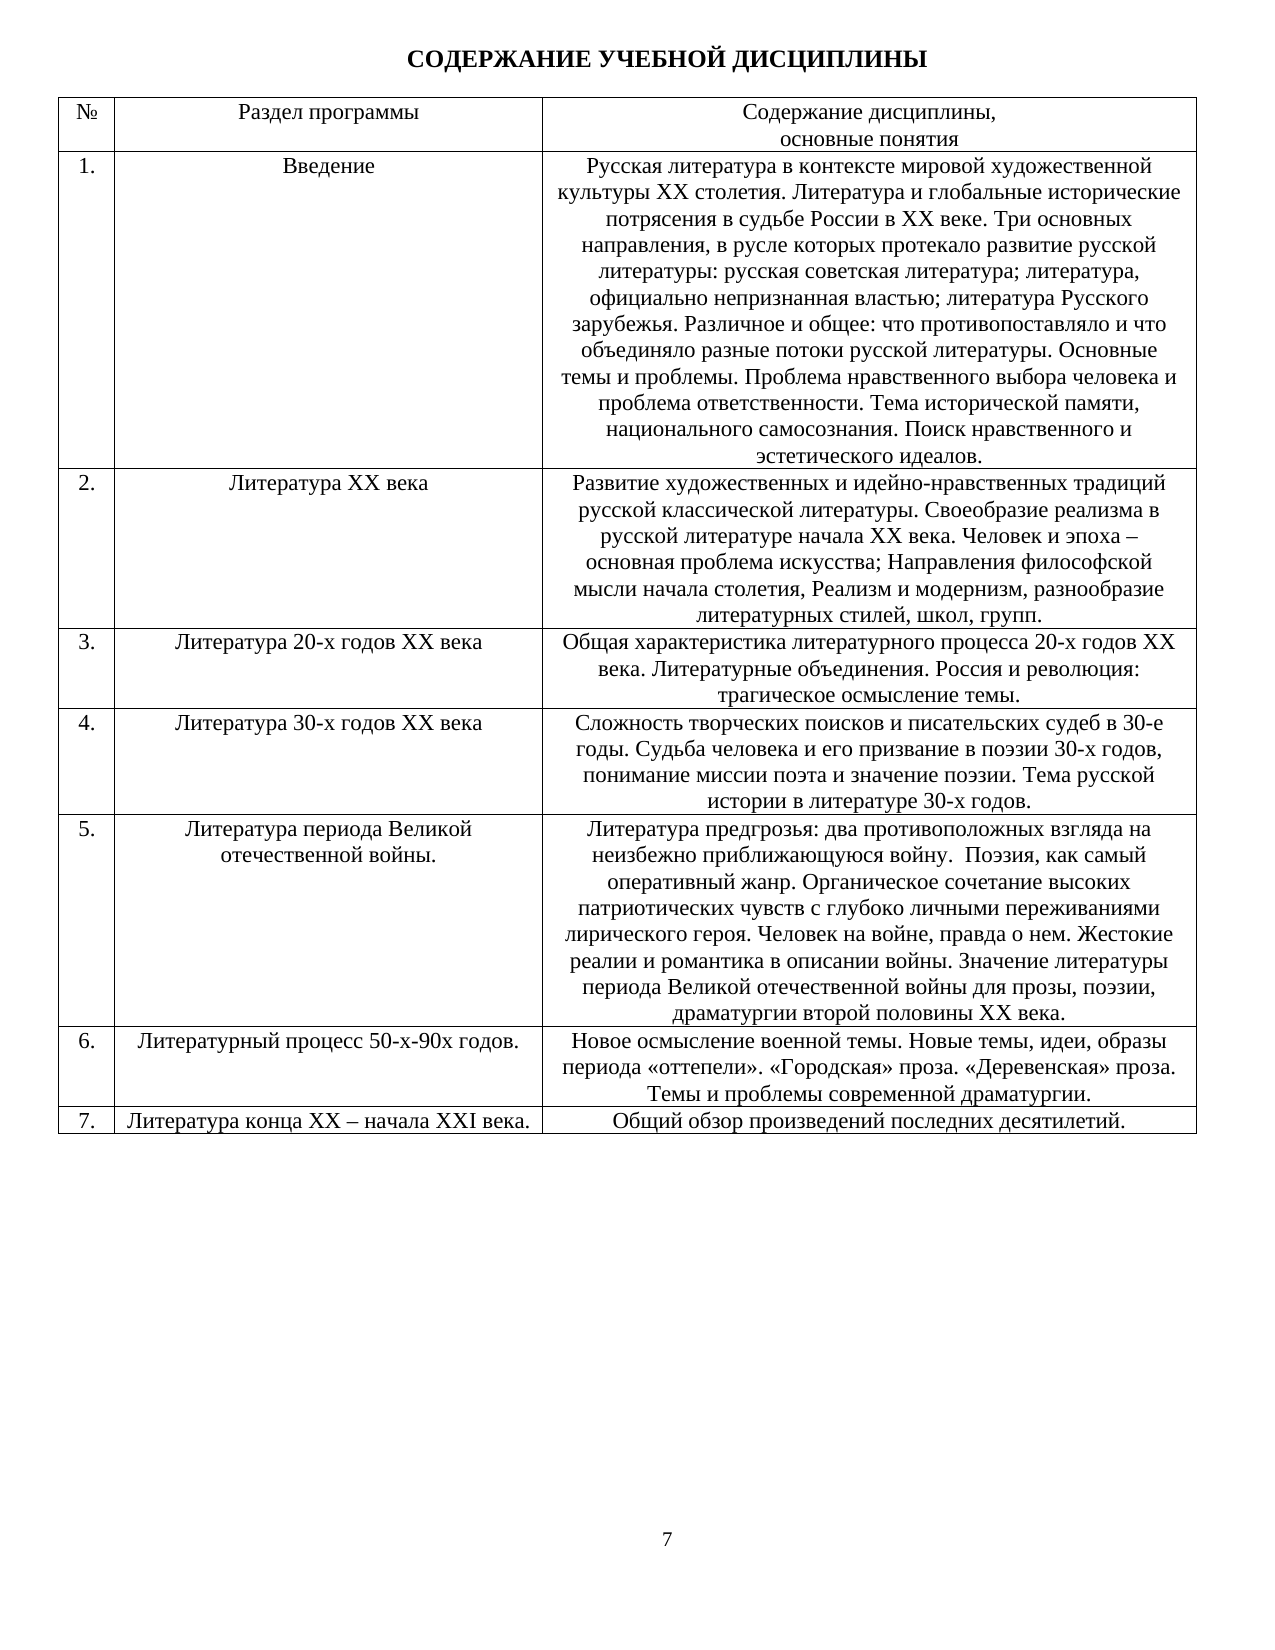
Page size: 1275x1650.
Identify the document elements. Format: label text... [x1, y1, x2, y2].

table_cell Общий обзор произведений последних десятилетий. [543, 1107, 1196, 1133]
text Содержание учебной дисциплины [148, 44, 1186, 73]
table_header Содержание дисциплины, основные понятия [543, 98, 1196, 151]
table_cell Литература периода Великой отечественной войны. [115, 815, 542, 1026]
table_cell 5. [59, 815, 114, 1026]
table_cell Развитие художественных и идейно-нравственных традиций русской классической литературы. Своеобразие реализма в русской литературе начала ХХ века. Человек и эпоха – основная проблема искусства; Направления философской мысли начала столетия, Реализм и модернизм, разнообразие литературных стилей, школ, групп. [543, 469, 1196, 627]
table_cell 1. [59, 152, 114, 468]
table_cell 6. [59, 1027, 114, 1106]
table_cell Общая характеристика литературного процесса 20-х годов ХХ века. Литературные объединения. Россия и революция: трагическое осмысление темы. [543, 629, 1196, 707]
table_cell 4. [59, 709, 114, 814]
table_cell Литература 20-х годов ХХ века [115, 629, 542, 707]
table_cell Литературный процесс 50-х-90х годов. [115, 1027, 542, 1106]
table_cell Литература конца ХХ – начала ХХI века. [115, 1107, 542, 1133]
table_header Раздел программы [115, 98, 542, 151]
table_cell 7. [59, 1107, 114, 1133]
table_cell 3. [59, 629, 114, 707]
table_cell Литература ХХ века [115, 469, 542, 627]
table_header № [59, 98, 114, 151]
table_cell Сложность творческих поисков и писательских судеб в 30-е годы. Судьба человека и его призвание в поэзии 30-х годов, понимание миссии поэта и значение поэзии. Тема русской истории в литературе 30-х годов. [543, 709, 1196, 814]
table_cell Литература предгрозья: два противоположных взгляда на неизбежно приближающуюся войну. Поэзия, как самый оперативный жанр. Органическое сочетание высоких патриотических чувств с глубоко личными переживаниями лирического героя. Человек на войне, правда о нем. Жестокие реалии и романтика в описании войны. Значение литературы периода Великой отечественной войны для прозы, поэзии, драматургии второй половины ХХ века. [543, 815, 1196, 1026]
table_cell Литература 30-х годов ХХ века [115, 709, 542, 814]
table_cell Новое осмысление военной темы. Новые темы, идеи, образы периода «оттепели». «Городская» проза. «Деревенская» проза. Темы и проблемы современной драматургии. [543, 1027, 1196, 1106]
table_cell 2. [59, 469, 114, 627]
table_cell Русская литература в контексте мировой художественной культуры ХХ столетия. Литература и глобальные исторические потрясения в судьбе России в ХХ веке. Три основных направления, в русле которых протекало развитие русской литературы: русская советская литература; литература, официально непризнанная властью; литература Русского зарубежья. Различное и общее: что противопоставляло и что объединяло разные потоки русской литературы. Основные темы и проблемы. Проблема нравственного выбора человека и проблема ответственности. Тема исторической памяти, национального самосознания. Поиск нравственного и эстетического идеалов. [543, 152, 1196, 468]
table_cell Введение [115, 152, 542, 468]
